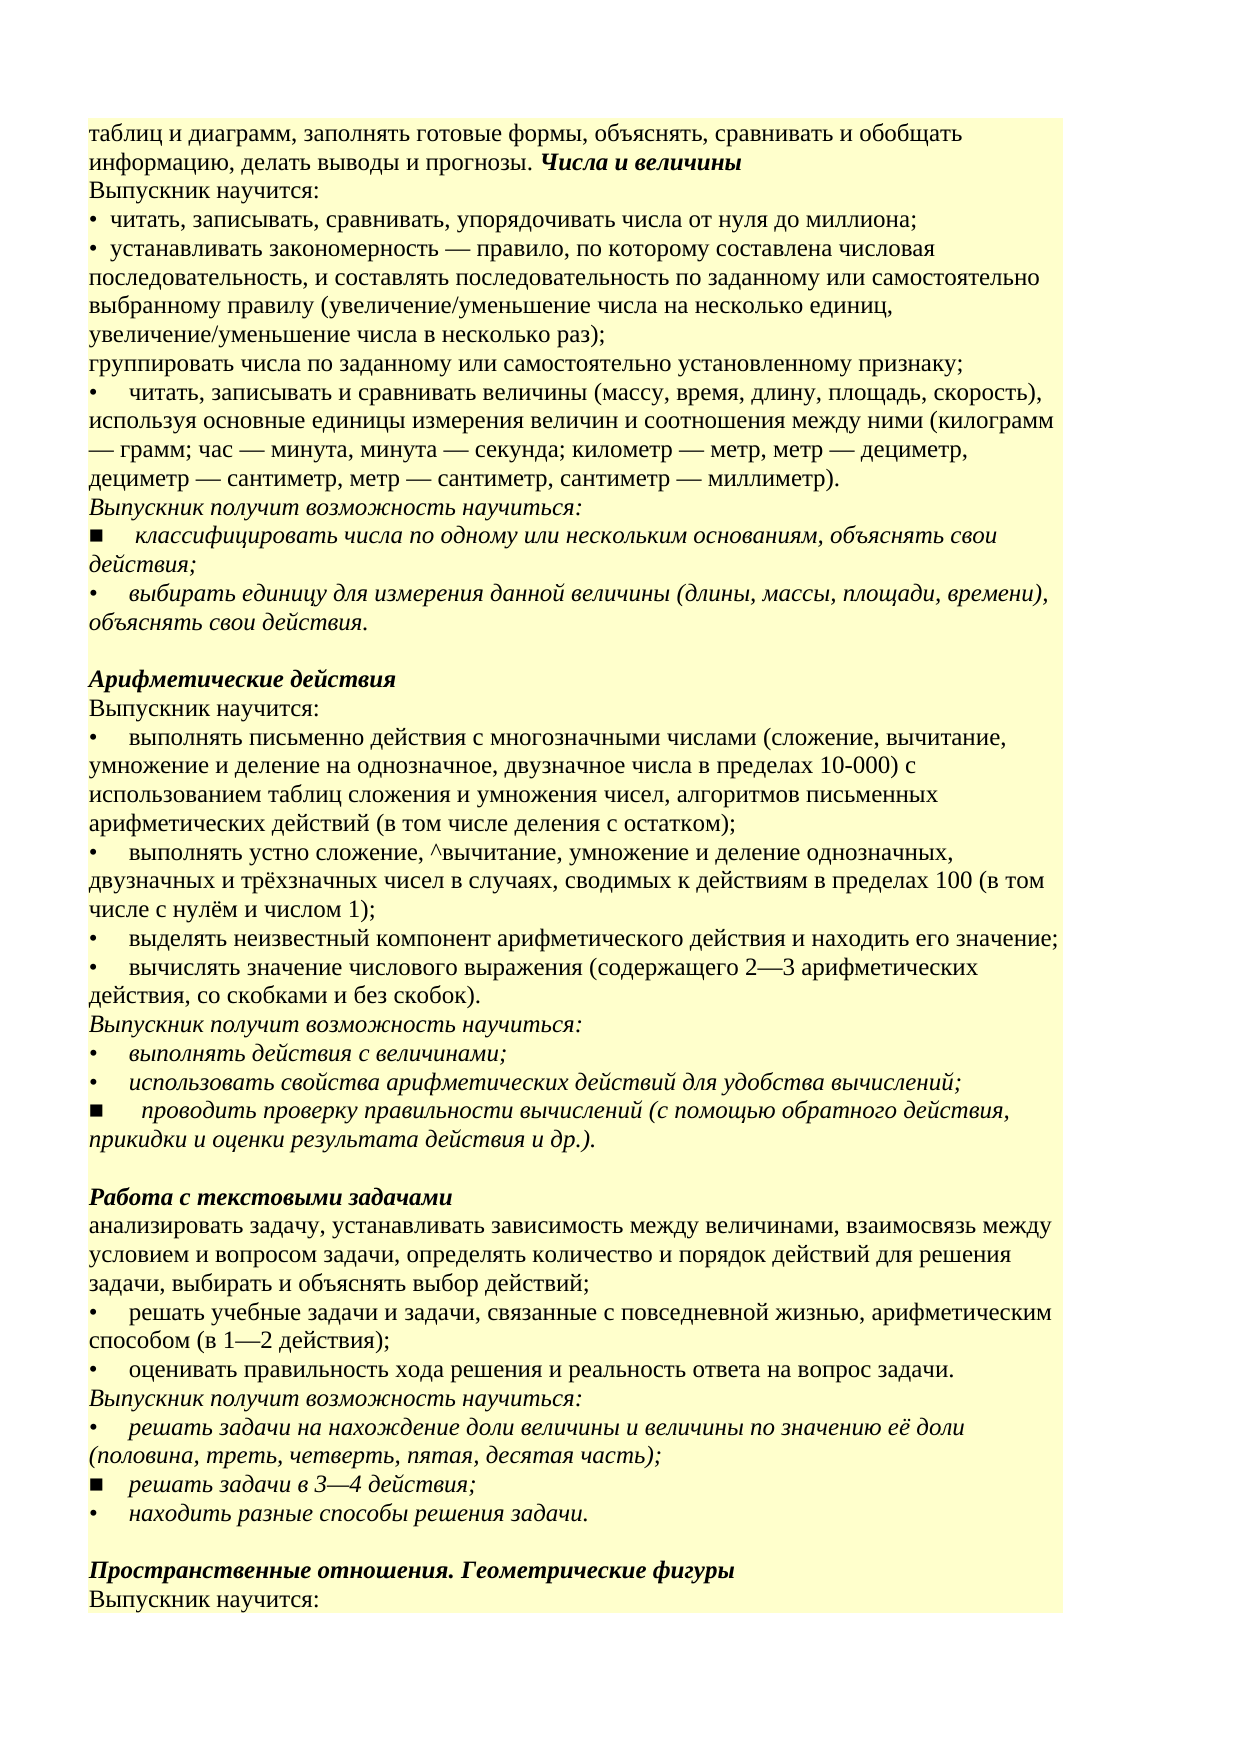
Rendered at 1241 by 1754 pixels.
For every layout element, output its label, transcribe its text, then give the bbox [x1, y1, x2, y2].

text • выполнять устно сложение, ^вычитание, умножение и деление однозначных, двузначных и трёхзначных чисел в случаях, сводимых к действиям в пределах 100 (в том числе с нулём и числом 1); [88, 837, 1063, 923]
text Выпускник научится: [88, 693, 1063, 722]
text • находить разные способы решения задачи. [88, 1498, 1063, 1527]
text • устанавливать закономерность — правило, по которому составлена числовая последовательность, и составлять последовательность по заданному или самостоятельно выбранному правилу (увеличение/уменьшение числа на несколько единиц, увеличение/уменьшение числа в несколько раз); [88, 233, 1063, 348]
text Выпускник получит возможность научиться: [88, 1383, 1063, 1412]
text • решать учебные задачи и задачи, связанные с повседневной жизнью, арифметическим способом (в 1—2 действия); [88, 1297, 1063, 1354]
text • выделять неизвестный компонент арифметического действия и находить его значение; [88, 923, 1063, 952]
text Пространственные отношения. Геометрические фигуры [88, 1556, 1063, 1584]
text • оценивать правильность хода решения и реальность ответа на вопрос задачи. [88, 1354, 1063, 1383]
text ■ проводить проверку правильности вычислений (с помощью обратного действия, прикидки и оценки результата действия и др.). [88, 1096, 1063, 1153]
text группировать числа по заданному или самостоятельно установленному признаку; [88, 348, 1063, 377]
text Работа с текстовыми задачами [88, 1182, 1063, 1211]
text • решать задачи на нахождение доли величины и величины по значению её доли (половина, треть, четверть, пятая, десятая часть); [88, 1412, 1063, 1469]
text • вычислять значение числового выражения (содержащего 2—3 арифметических действия, со скобками и без скобок). [88, 952, 1063, 1009]
text • выполнять письменно действия с многозначными числами (сложение, вычитание, умножение и деление на однозначное, двузначное числа в пределах 10-000) с использованием таблиц сложения и умножения чисел, алгоритмов письменных арифметических действий (в том числе деления с остатком); [88, 722, 1063, 837]
text Выпускник получит возможность научиться: [88, 492, 1063, 521]
text Арифметические действия [88, 664, 1063, 693]
text Выпускник получит возможность научиться: [88, 1009, 1063, 1038]
text • выполнять действия с величинами; [88, 1038, 1063, 1067]
text • читать, записывать, сравнивать, упорядочивать числа от нуля до миллиона; [88, 204, 1063, 233]
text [88, 118, 1063, 176]
text • выбирать единицу для измерения данной величины (длины, массы, площади, времени), объяснять свои действия. [88, 578, 1063, 636]
text Выпускник научится: [88, 176, 1063, 204]
text ■ решать задачи в 3—4 действия; [88, 1469, 1063, 1498]
text ■ классифицировать числа по одному или нескольким основаниям, объяснять свои действия; [88, 521, 1063, 578]
text Выпускник научится: [88, 1584, 1063, 1613]
text анализировать задачу, устанавливать зависимость между величинами, взаимосвязь между условием и вопросом задачи, определять количество и порядок действий для решения задачи, выбирать и объяснять выбор действий; [88, 1211, 1063, 1297]
text • читать, записывать и сравнивать величины (массу, время, длину, площадь, скорость), используя основные единицы измерения величин и соотношения между ними (килограмм — грамм; час — минута, минута — секунда; километр — метр, метр — дециметр, дециметр — сантиметр, метр — сантиметр, сантиметр — миллиметр). [88, 377, 1063, 492]
text • использовать свойства арифметических действий для удобства вычислений; [88, 1067, 1063, 1096]
